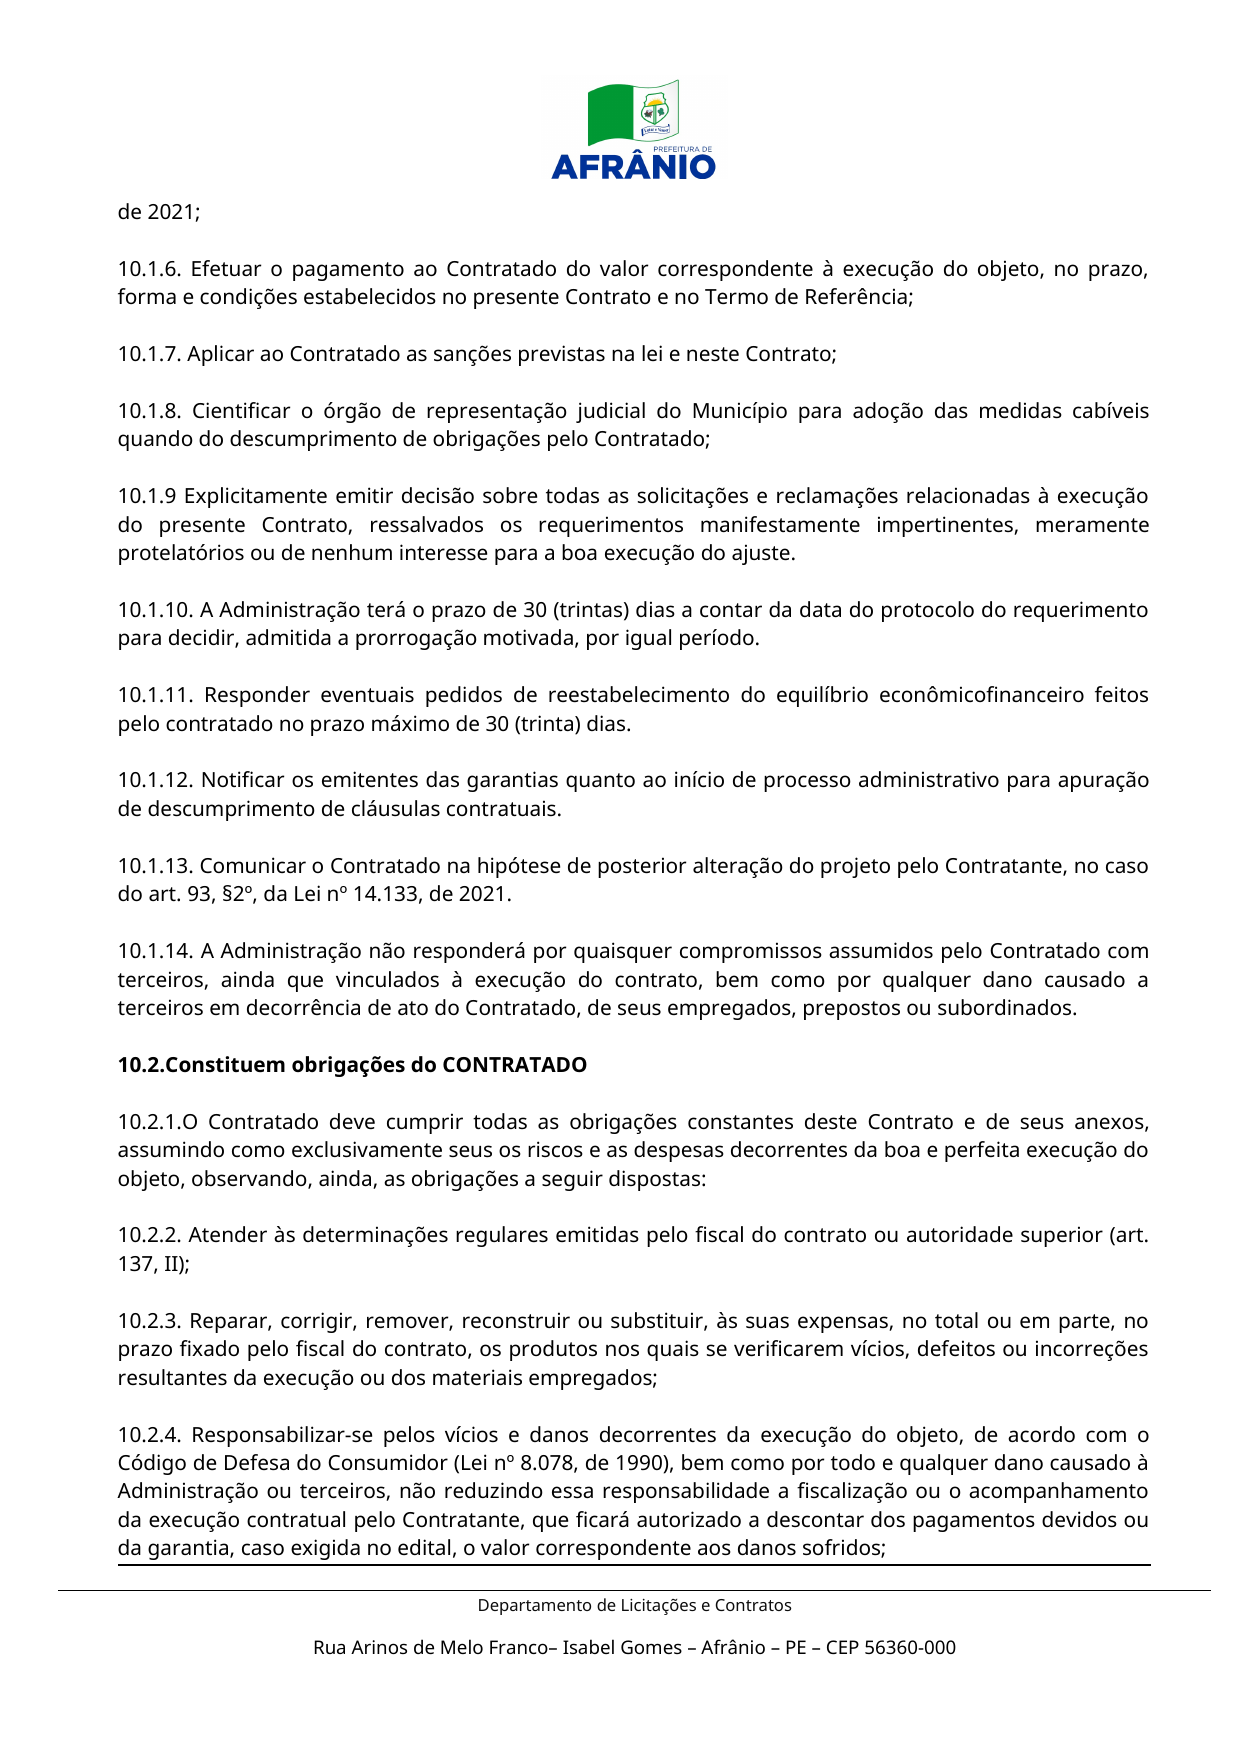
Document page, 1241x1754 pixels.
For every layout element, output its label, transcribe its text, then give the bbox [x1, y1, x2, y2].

list 10.1.10. A Administração terá o prazo de 30 (trintas) dias a contar da data do protocolo do requerimento para decidir, admitida a prorrogação motivada, por igual período. [117, 595, 1151, 652]
list 10.1.11. Responder eventuais pedidos de reestabelecimento do equilíbrio econômicofinanceiro feitos pelo contratado no prazo máximo de 30 (trinta) dias. [117, 680, 1151, 737]
list 10.1.9 Explicitamente emitir decisão sobre todas as solicitações e reclamações relacionadas à execução do presente Contrato, ressalvados os requerimentos manifestamente impertinentes, meramente protelatórios ou de nenhum interesse para a boa execução do ajuste. [117, 481, 1151, 567]
list 10.1.8. Cientificar o órgão de representação judicial do Município para adoção das medidas cabíveis quando do descumprimento de obrigações pelo Contratado; [117, 396, 1151, 453]
list 10.1.14. A Administração não responderá por quaisquer compromissos assumidos pelo Contratado com terceiros, ainda que vinculados à execução do contrato, bem como por qualquer dano causado a terceiros em decorrência de ato do Contratado, de seus empregados, prepostos ou subordinados. [117, 936, 1151, 1022]
list 10.1.13. Comunicar o Contratado na hipótese de posterior alteração do projeto pelo Contratante, no caso do art. 93, §2º, da Lei nº 14.133, de 2021. [117, 851, 1151, 908]
list 10.1.12. Notificar os emitentes das garantias quanto ao início de processo administrativo para apuração de descumprimento de cláusulas contratuais. [117, 766, 1151, 822]
list 10.2.1.O Contratado deve cumprir todas as obrigações constantes deste Contrato e de seus anexos, assumindo como exclusivamente seus os riscos e as despesas decorrentes da boa e perfeita execução do objeto, observando, ainda, as obrigações a seguir dispostas: [117, 1107, 1151, 1192]
list 10.2.2. Atender às determinações regulares emitidas pelo fiscal do contrato ou autoridade superior (art. 137, II); [117, 1221, 1151, 1277]
list 10.1.7. Aplicar ao Contratado as sanções previstas na lei e neste Contrato; [117, 339, 1151, 367]
list 10.2.Constituem obrigações do CONTRATADO [117, 1050, 1151, 1078]
list 10.2.4. Responsabilizar-se pelos vícios e danos decorrentes da execução do objeto, de acordo com o Código de Defesa do Consumidor (Lei nº 8.078, de 1990), bem como por todo e qualquer dano causado à Administração ou terceiros, não reduzindo essa responsabilidade a fiscalização ou o acompanhamento da execução contratual pelo Contratante, que ficará autorizado a descontar dos pagamentos devidos ou da garantia, caso exigida no edital, o valor correspondente aos danos sofridos; [117, 1420, 1151, 1566]
list 10.2.3. Reparar, corrigir, remover, reconstruir ou substituir, às suas expensas, no total ou em parte, no prazo fixado pelo fiscal do contrato, os produtos nos quais se verificarem vícios, defeitos ou incorreções resultantes da execução ou dos materiais empregados; [117, 1306, 1151, 1391]
picture [541, 75, 729, 179]
list 10.1.6. Efetuar o pagamento ao Contratado do valor correspondente à execução do objeto, no prazo, forma e condições estabelecidos no presente Contrato e no Termo de Referência; [117, 254, 1151, 311]
